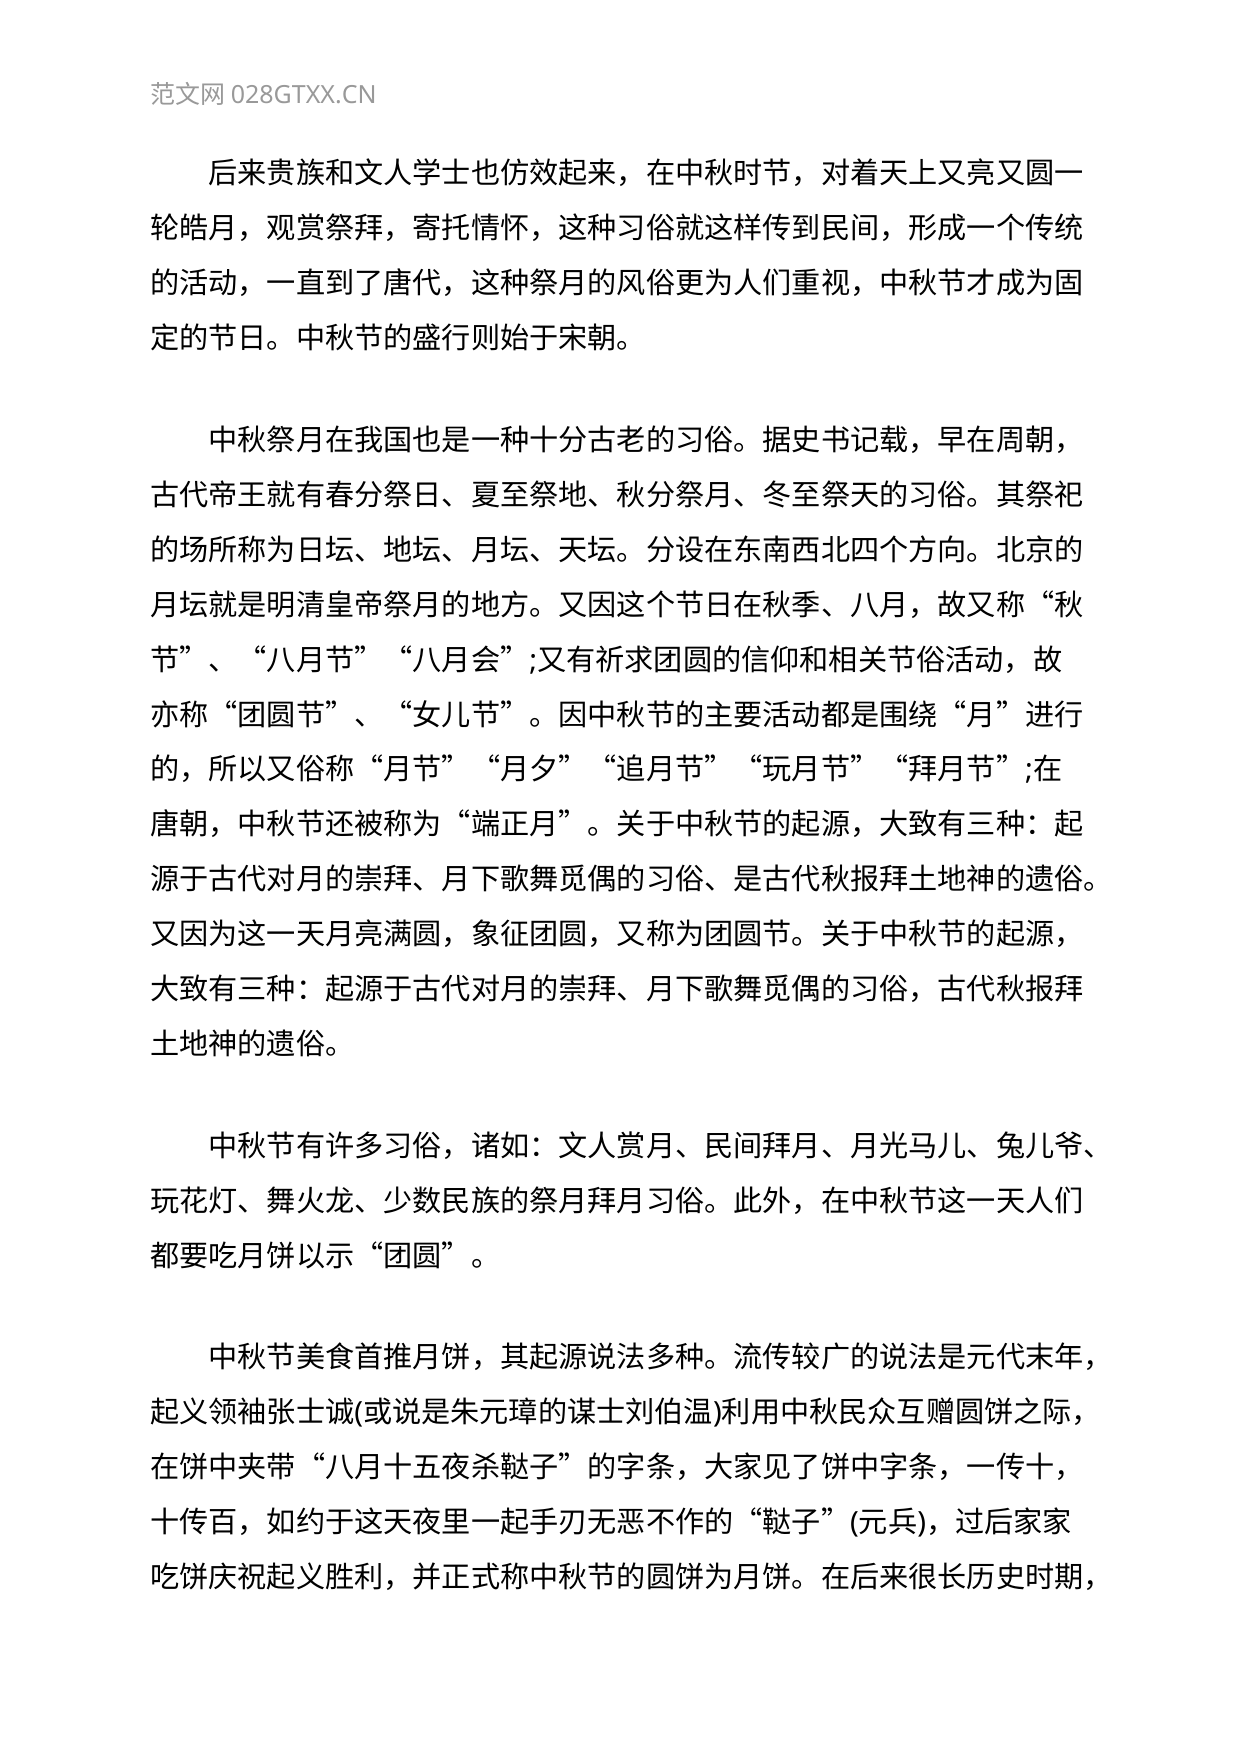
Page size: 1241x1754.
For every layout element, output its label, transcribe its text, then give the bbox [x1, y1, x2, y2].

text 后来贵族和文人学士也仿效起来，在中秋时节，对着天上又亮又圆一轮皓月，观赏祭拜，寄托情怀，这种习俗就这样传到民间，形成一个传统的活动，一直到了唐代，这种祭月的风俗更为人们重视，中秋节才成为固定的节日。中秋节的盛行则始于宋朝。 [150, 150, 1090, 357]
text 中秋祭月在我国也是一种十分古老的习俗。据史书记载，早在周朝，古代帝王就有春分祭日、夏至祭地、秋分祭月、冬至祭天的习俗。其祭祀的场所称为日坛、地坛、月坛、天坛。分设在东南西北四个方向。北京的月坛就是明清皇帝祭月的地方。又因这个节日在秋季、八月，故又称“秋节”、“八月节”“八月会”;又有祈求团圆的信仰和相关节俗活动，故亦称“团圆节”、“女儿节”。因中秋节的主要活动都是围绕“月”进行的，所以又俗称“月节”“月夕”“追月节”“玩月节”“拜月节”;在唐朝，中秋节还被称为“端正月”。关于中秋节的起源，大致有三种：起源于古代对月的崇拜、月下歌舞觅偶的习俗、是古代秋报拜土地神的遗俗。又因为这一天月亮满圆，象征团圆，又称为团圆节。关于中秋节的起源，大致有三种：起源于古代对月的崇拜、月下歌舞觅偶的习俗，古代秋报拜土地神的遗俗。 [150, 416, 1090, 1063]
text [150, 1334, 1090, 1596]
text 中秋节有许多习俗，诸如：文人赏月、民间拜月、月光马儿、兔儿爷、玩花灯、舞火龙、少数民族的祭月拜月习俗。此外，在中秋节这一天人们都要吃月饼以示“团圆”。 [150, 1122, 1090, 1274]
